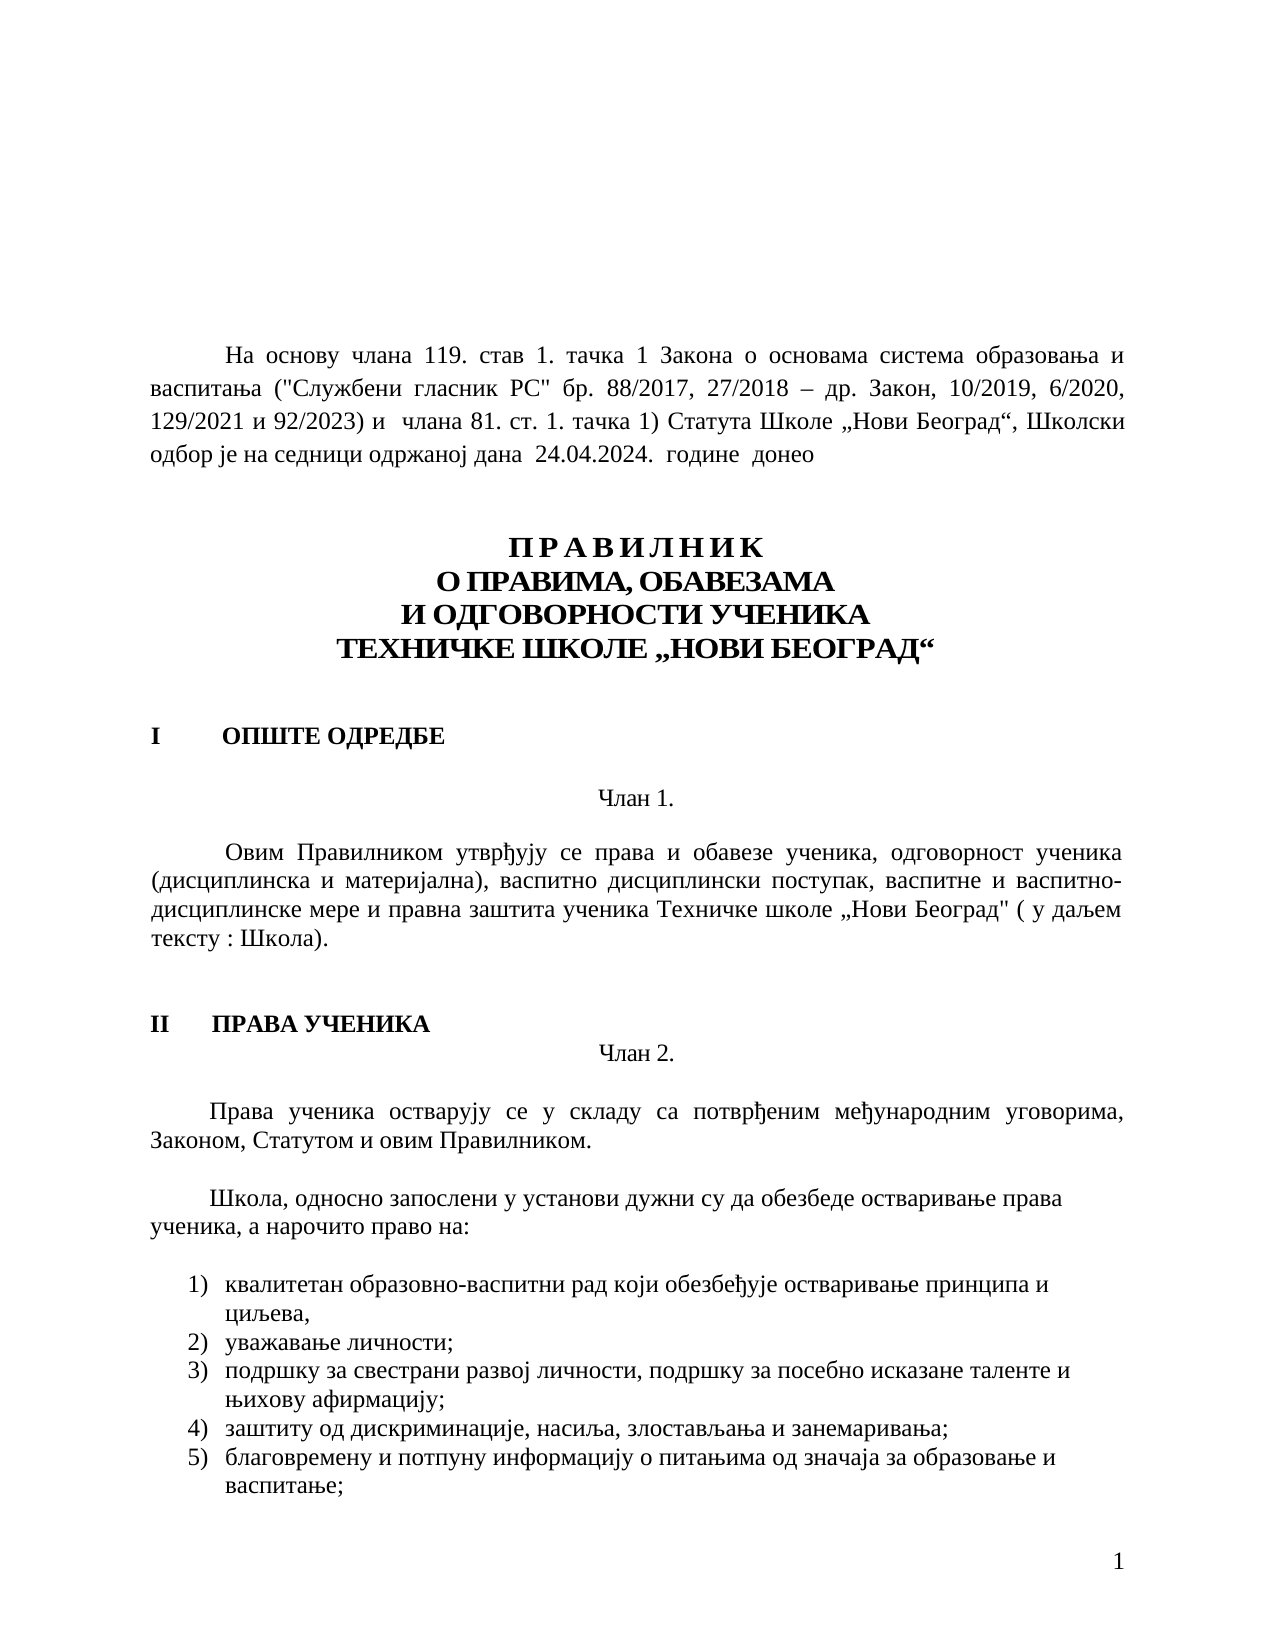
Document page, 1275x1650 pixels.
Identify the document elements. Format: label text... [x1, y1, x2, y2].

text На основу члана 119. став 1. тачка 1 Закона о основама система образовања и васпитања ("Службени гласник РС" бр. 88/2017, 27/2018 – др. Закон, 10/2019, 6/2020, 129/2021 и 92/2023) и члана 81. ст. 1. тачка 1) Статута Школе „Нови Београд“, Школски одбор је на седници одржаној дана 24.04.2024. године донео [150, 340, 1125, 468]
text О ПРАВИМА, ОБАВЕЗАМА [150, 564, 1122, 597]
text ПРАВИЛНИК [150, 530, 1121, 564]
list подршку за свестрани развој личности, подршку за посебно исказане таленте и њихову афирмацију; [187, 1414, 1125, 1471]
text Школа, односно запослени у установи дужни су да обезбеде остваривање права ученика, а нарочито право на: [150, 1183, 1125, 1240]
text И ОДГОВОРНОСТИ УЧЕНИКА [150, 597, 1122, 631]
list уважавање личности; [187, 1356, 1125, 1385]
text II ПРАВА УЧЕНИКА [150, 1009, 1123, 1038]
list квалитетан образовно-васпитни рад који обезбеђује остваривање принципа и циљева, [187, 1269, 1125, 1327]
text I ОПШТЕ ОДРЕДБЕ [151, 721, 1125, 750]
text ТЕХНИЧКЕ ШКОЛЕ „НОВИ БЕОГРАД“ [150, 631, 1122, 664]
text Овим Правилником утврђују се права и обавезе ученика, одговорност ученика (дисциплинска и материјална), васпитно дисциплински поступак, васпитне и васпитно-дисциплинске мере и правна заштита ученика Техничке школе „Нови Београд" ( у даљем тексту : Школа). [151, 837, 1123, 952]
text Члан 2. [150, 1038, 1123, 1067]
text Члан 1. [150, 783, 1122, 812]
text Права ученика остварују се у складу са потврђеним међународним уговорима, Законом, Статутом и овим Правилником. [150, 1096, 1125, 1153]
